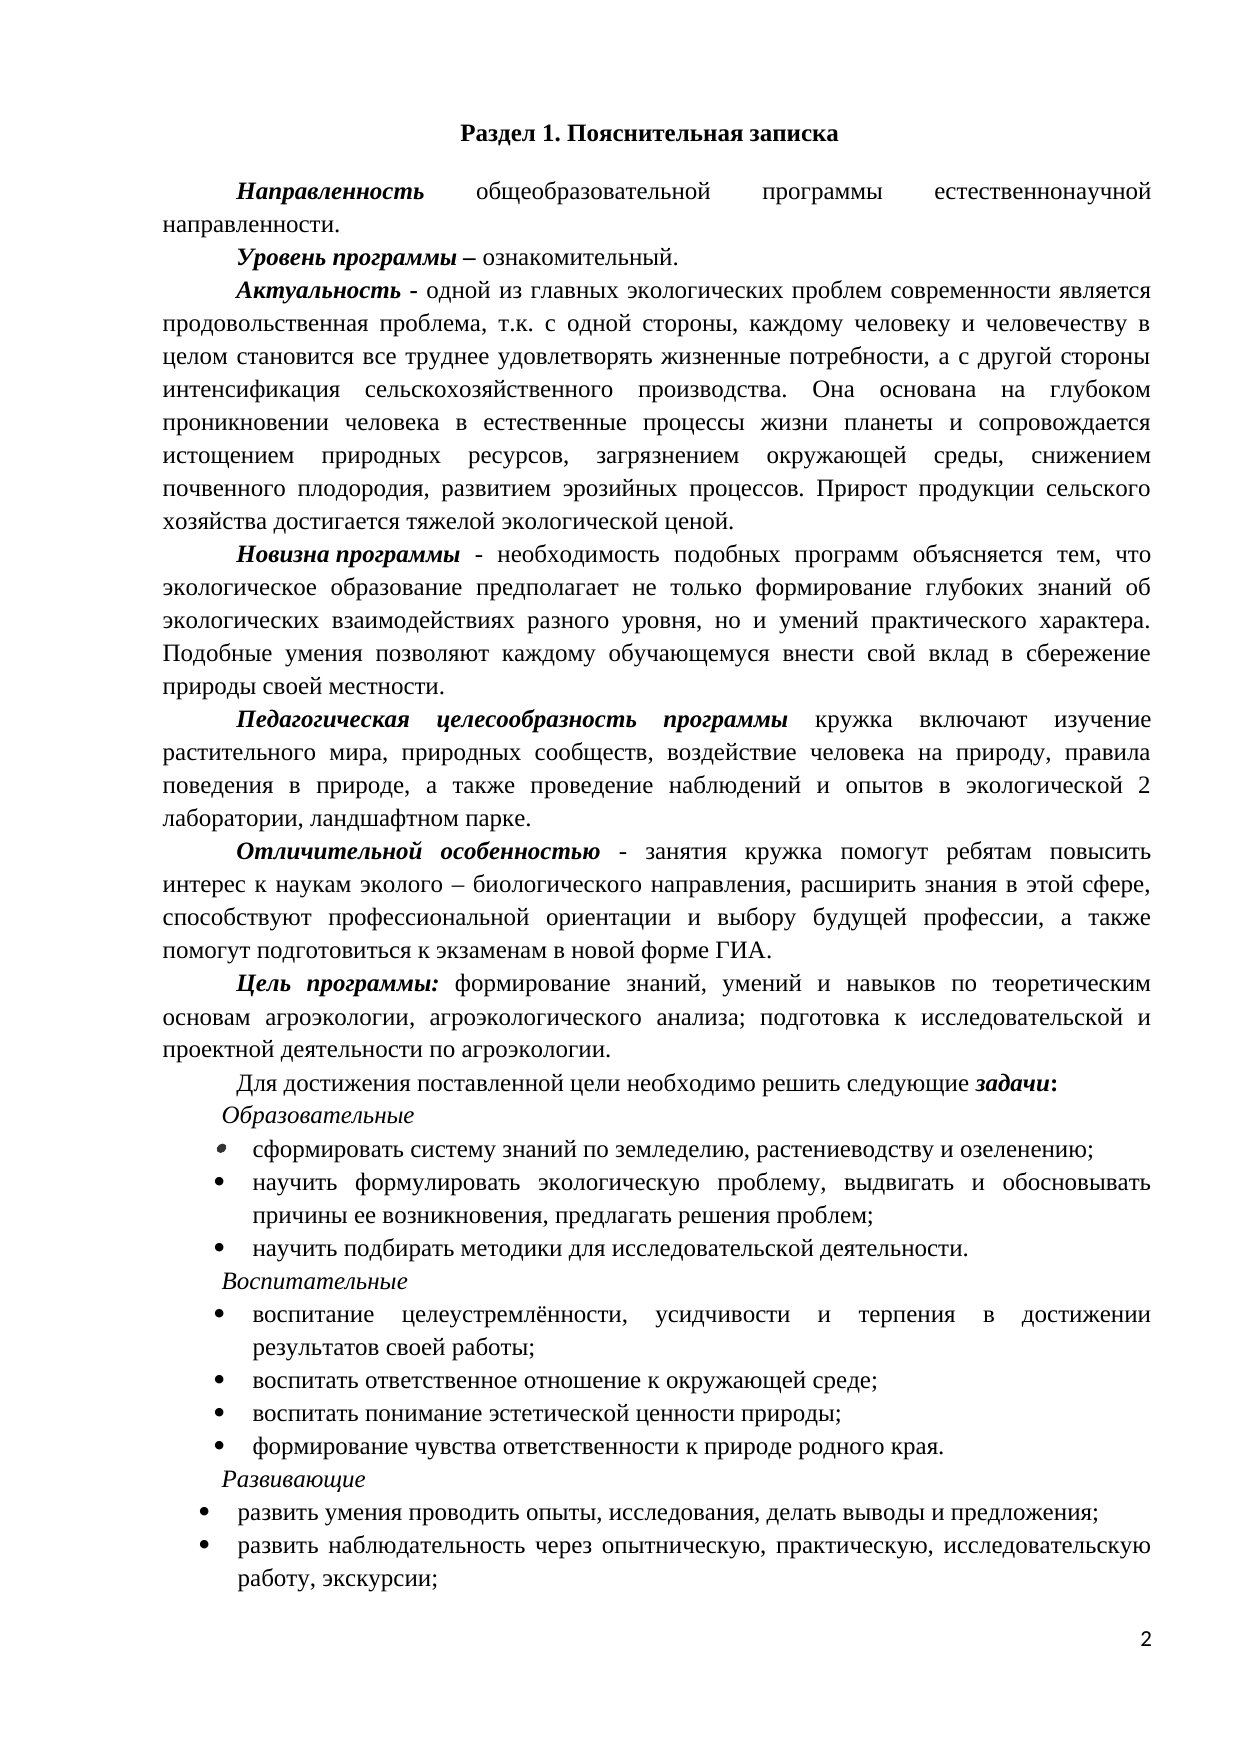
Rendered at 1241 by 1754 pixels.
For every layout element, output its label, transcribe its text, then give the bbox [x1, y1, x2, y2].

list формирование чувства ответственности к природе родного края. [215, 1431, 1152, 1459]
text Новизна программы - необходимость подобных программ объясняется тем, что экологическое образование предполагает не только формирование глубоких знаний об экологических взаимодействиях разного уровня, но и умений практического характера. Подобные умения позволяют каждому обучающемуся внести свой вклад в сбережение природы своей местности. [162, 539, 1152, 700]
list развить умения проводить опыты, исследования, делать выводы и предложения; [200, 1497, 1152, 1526]
list воспитание целеустремлённости, усидчивости и терпения в достижении результатов своей работы; [215, 1299, 1152, 1361]
list воспитать понимание эстетической ценности природы; [215, 1398, 1152, 1427]
text Для достижения поставленной цели необходимо решить следующие задачи: [162, 1068, 1152, 1096]
text Уровень программы – ознакомительный. [162, 242, 1152, 271]
text Раздел 1. Пояснительная записка [148, 118, 1152, 147]
list научить подбирать методики для исследовательской деятельности. [215, 1233, 1152, 1261]
text Воспитательные [162, 1266, 1152, 1294]
text Цель программы: формирование знаний, умений и навыков по теоретическим основам агроэкологии, агроэкологического анализа; подготовка к исследовательской и проектной деятельности по агроэкологии. [162, 968, 1152, 1063]
text Актуальность - одной из главных экологических проблем современности является продовольственная проблема, т.к. с одной стороны, каждому человеку и человечеству в целом становится все труднее удовлетворять жизненные потребности, а с другой стороны интенсификация сельскохозяйственного производства. Она основана на глубоком проникновении человека в естественные процессы жизни планеты и сопровождается истощением природных ресурсов, загрязнением окружающей среды, снижением почвенного плодородия, развитием эрозийных процессов. Прирост продукции сельского хозяйства достигается тяжелой экологической ценой. [162, 275, 1152, 535]
list сформировать систему знаний по земледелию, растениеводству и озеленению; [215, 1134, 1152, 1162]
text Образовательные [162, 1101, 1152, 1129]
text Педагогическая целесообразность программы кружка включают изучение растительного мира, природных сообществ, воздействие человека на природу, правила поведения в природе, а также проведение наблюдений и опытов в экологической 2 лаборатории, ландшафтном парке. [162, 704, 1152, 832]
list научить формулировать экологическую проблему, выдвигать и обосновывать причины ее возникновения, предлагать решения проблем; [215, 1167, 1152, 1228]
text Развивающие [162, 1464, 1152, 1493]
text Направленность общеобразовательной программы естественнонаучной направленности. [162, 176, 1152, 238]
list развить наблюдательность через опытническую, практическую, исследовательскую работу, экскурсии; [200, 1530, 1152, 1592]
text Отличительной особенностью - занятия кружка помогут ребятам повысить интерес к наукам эколого – биологического направления, расширить знания в этой сфере, способствуют профессиональной ориентации и выбору будущей профессии, а также помогут подготовиться к экзаменам в новой форме ГИА. [162, 836, 1152, 964]
list воспитать ответственное отношение к окружающей среде; [215, 1365, 1152, 1393]
